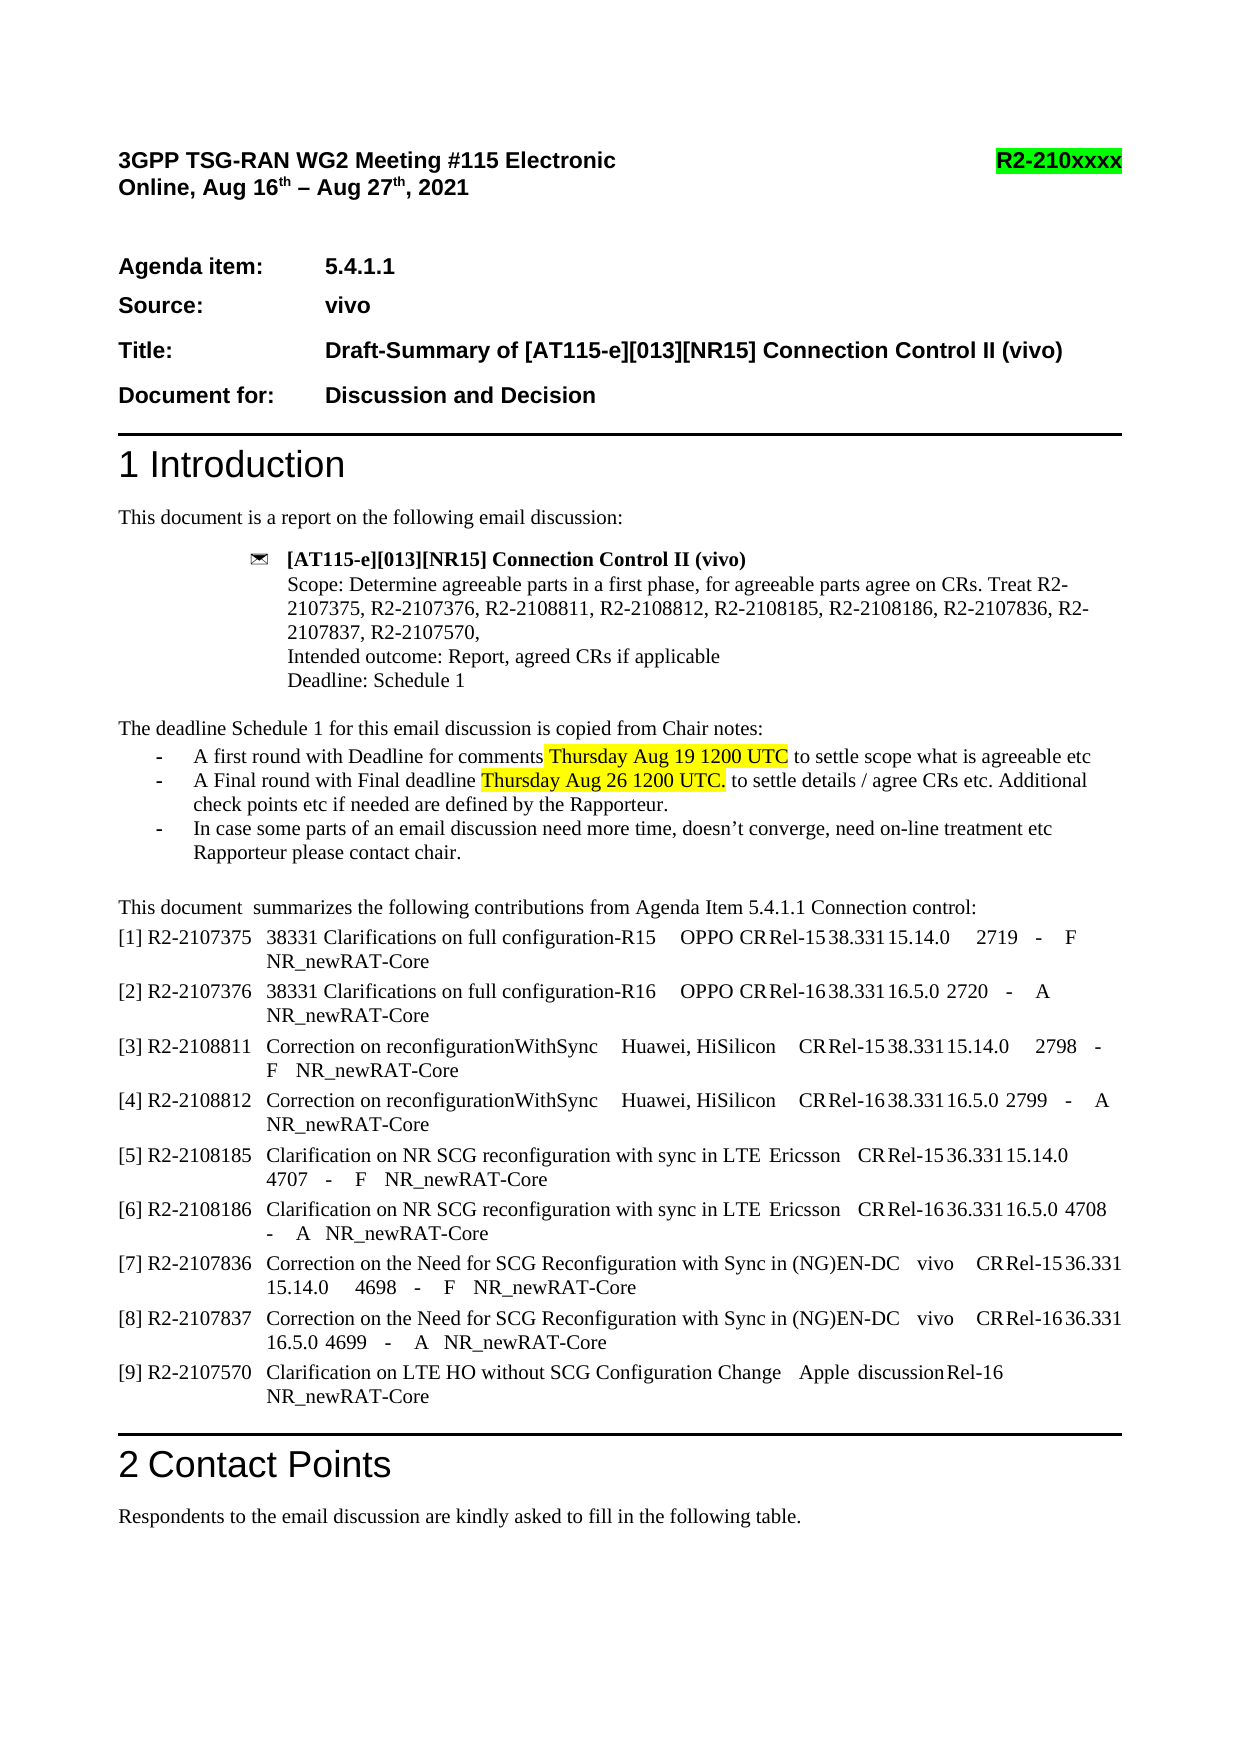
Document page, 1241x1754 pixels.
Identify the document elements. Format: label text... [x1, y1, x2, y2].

text Document for: Discussion and Decision [118, 382, 1122, 408]
list A first round with Deadline for comments Thursday Aug 19 1200 UTC to settle scope what is agreeable etc [788, 744, 1122, 768]
text [6] R2-2108186 Clarification on NR SCG reconfiguration with sync in LTE Ericsson CR Rel-16 36.331 16.5.0 4708 - A NR_newRAT-Core [118, 1197, 1122, 1245]
text Source: vivo [118, 292, 1122, 318]
text [5] R2-2108185 Clarification on NR SCG reconfiguration with sync in LTE Ericsson CR Rel-15 36.331 15.14.0 4707 - F NR_newRAT-Core [118, 1142, 1122, 1191]
text This document is a report on the following email discussion: [118, 504, 1122, 529]
subtitle 1 Introduction [118, 436, 1122, 486]
text 3GPP TSG-RAN WG2 Meeting #115 Electronic R2-210xxxx [118, 147, 1122, 174]
text Online, Aug 16th – Aug 27th, 2021 [118, 174, 1122, 200]
text [8] R2-2107837 Correction on the Need for SCG Reconfiguration with Sync in (NG)EN-DC vivo CR Rel-16 36.331 16.5.0 4699 - A NR_newRAT-Core [118, 1306, 1122, 1354]
title This document summarizes the following contributions from Agenda Item 5.4.1.1 Connection control: [118, 895, 1122, 919]
text [9] R2-2107570 Clarification on LTE HO without SCG Configuration Change Apple discussion Rel-16 NR_newRAT-Core [118, 1360, 1122, 1408]
text Deadline: Schedule 1 [249, 668, 1122, 692]
text Respondents to the email discussion are kindly asked to fill in the following table. [118, 1504, 1122, 1528]
text [2] R2-2107376 38331 Clarifications on full configuration-R16 OPPO CR Rel-16 38.331 16.5.0 2720 - A NR_newRAT-Core [118, 979, 1122, 1027]
text [7] R2-2107836 Correction on the Need for SCG Reconfiguration with Sync in (NG)EN-DC vivo CR Rel-15 36.331 15.14.0 4698 - F NR_newRAT-Core [118, 1251, 1122, 1299]
subtitle 2 Contact Points [118, 1436, 1122, 1486]
text [1] R2-2107375 38331 Clarifications on full configuration-R15 OPPO CR Rel-15 38.331 15.14.0 2719 - F NR_newRAT-Core [118, 925, 1122, 973]
text [AT115-e][013][NR15] Connection Control II (vivo) [249, 547, 1122, 571]
text The deadline Schedule 1 for this email discussion is copied from Chair notes: [118, 716, 1122, 740]
text [4] R2-2108812 Correction on reconfigurationWithSync Huawei, HiSilicon CR Rel-16 38.331 16.5.0 2799 - A NR_newRAT-Core [118, 1088, 1122, 1136]
list In case some parts of an email discussion need more time, doesn’t converge, need on-line treatment etc Rapporteur please contact chair. [156, 816, 1122, 864]
text [3] R2-2108811 Correction on reconfigurationWithSync Huawei, HiSilicon CR Rel-15 38.331 15.14.0 2798 - F NR_newRAT-Core [118, 1034, 1122, 1082]
text Title: Draft-Summary of [AT115-e][013][NR15] Connection Control II (vivo) [118, 337, 1122, 363]
list A first round with Deadline for comments Thursday Aug 19 1200 UTC to settle scope what is agreeable etc [156, 744, 544, 768]
text Intended outcome: Report, agreed CRs if applicable [249, 644, 1122, 668]
list A Final round with Final deadline Thursday Aug 26 1200 UTC. to settle details / agree CRs etc. Additional check points etc if needed are defined by the Rapporteur. [156, 768, 1122, 816]
text Scope: Determine agreeable parts in a first phase, for agreeable parts agree on CRs. Treat R2-2107375, R2-2107376, R2-2108811, R2-2108812, R2-2108185, R2-2108186, R2-2107836, R2-2107837, R2-2107570, [249, 571, 1122, 644]
text Agenda item: 5.4.1.1 [118, 253, 1122, 279]
